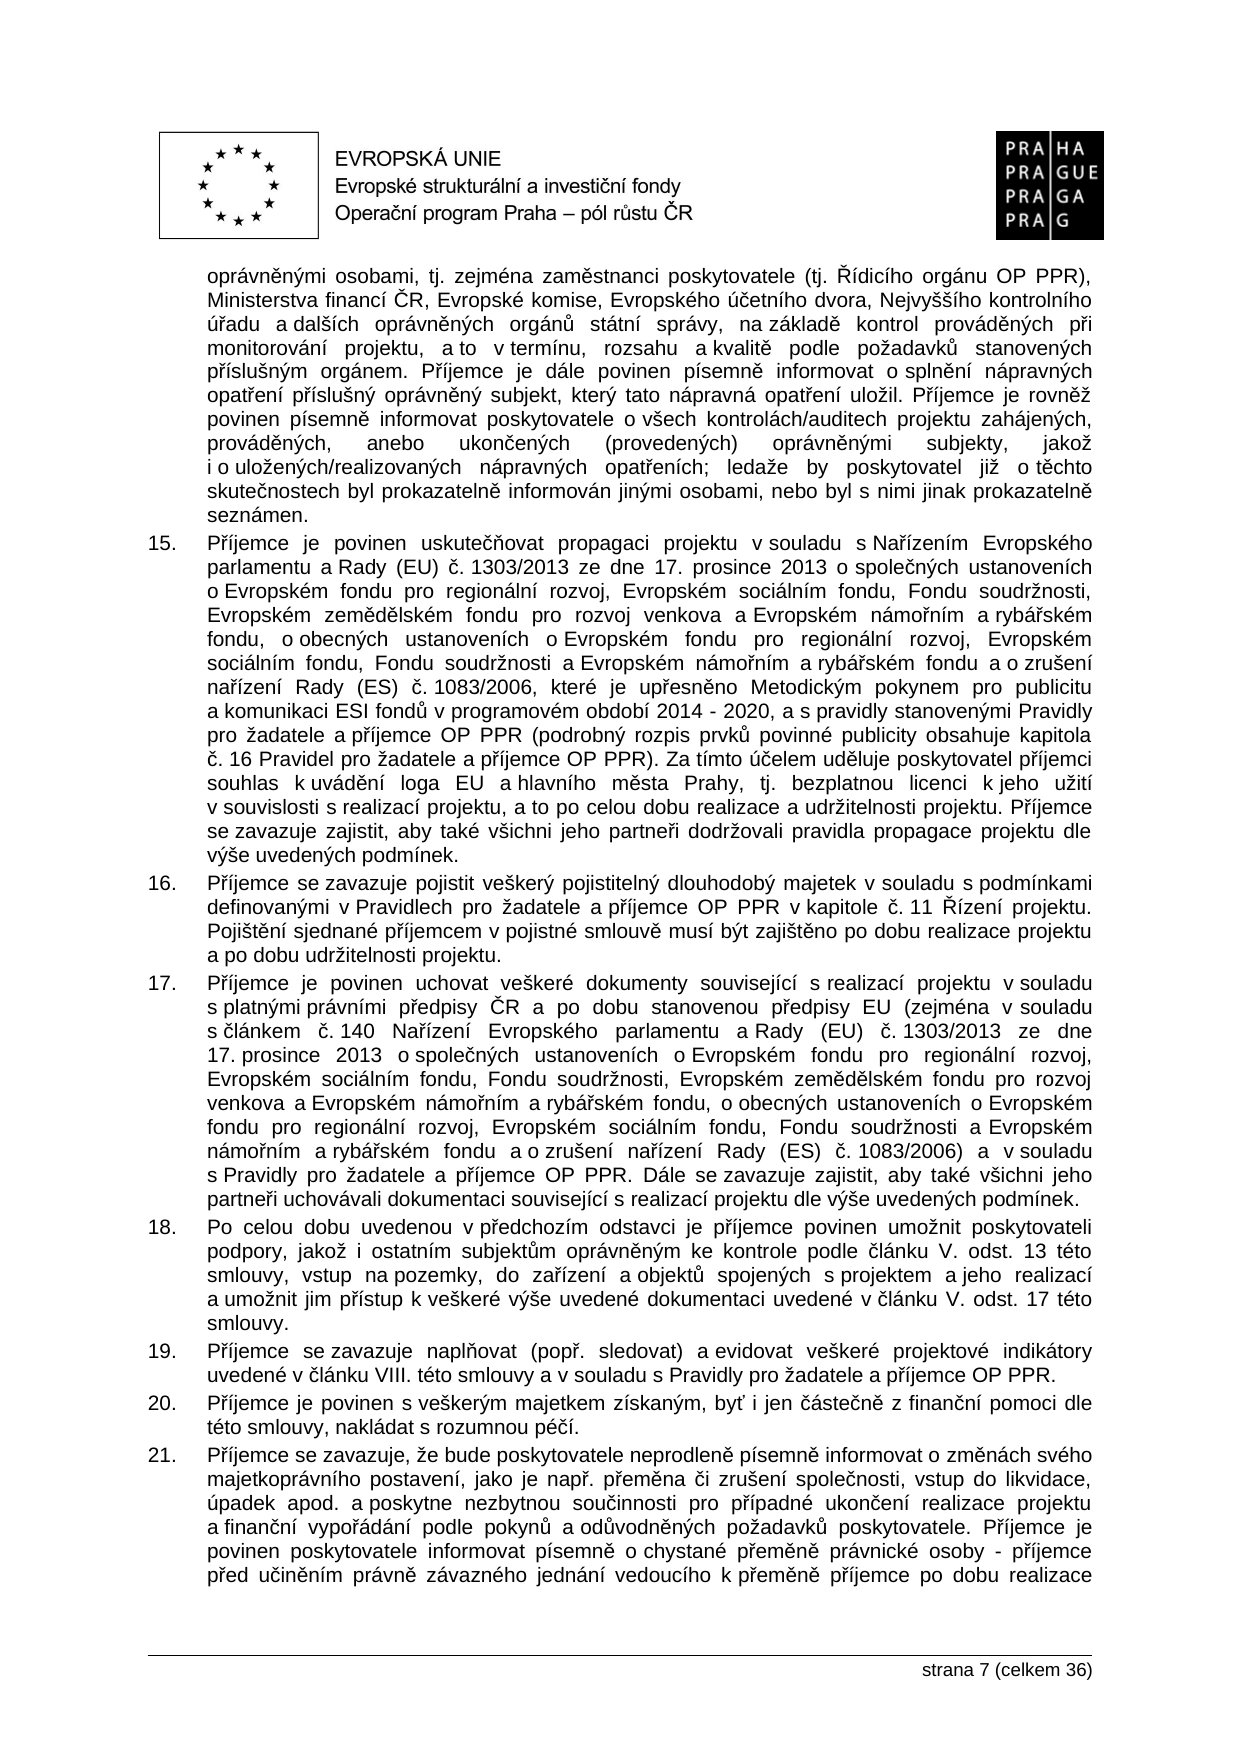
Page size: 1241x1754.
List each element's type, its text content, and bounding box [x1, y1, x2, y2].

picture [996, 131, 1104, 240]
list Příjemce je povinen uchovat veškeré dokumenty související s realizací projektu v souladu s platnými právními předpisy ČR a po dobu stanovenou předpisy EU (zejména v souladu s článkem č. 140 Nařízení Evropského parlamentu a Rady (EU) č. 1303/2013 ze dne 17. prosince 2013 o společných ustanoveních o Evropském fondu pro regionální rozvoj, Evropském sociálním fondu, Fondu soudržnosti, Evropském zemědělském fondu pro rozvoj venkova a Evropském námořním a rybářském fondu, o obecných ustanoveních o Evropském fondu pro regionální rozvoj, Evropském sociálním fondu, Fondu soudržnosti a Evropském námořním a rybářském fondu a o zrušení nařízení Rady (ES) č. 1083/2006) a v souladu s Pravidly pro žadatele a příjemce OP PPR. Dále se zavazuje zajistit, aby také všichni jeho partneři uchovávali dokumentaci související s realizací projektu dle výše uvedených podmínek. [148, 971, 1092, 1210]
list Příjemce je povinen uskutečňovat propagaci projektu v souladu s Nařízením Evropského parlamentu a Rady (EU) č. 1303/2013 ze dne 17. prosince 2013 o společných ustanoveních o Evropském fondu pro regionální rozvoj, Evropském sociálním fondu, Fondu soudržnosti, Evropském zemědělském fondu pro rozvoj venkova a Evropském námořním a rybářském fondu, o obecných ustanoveních o Evropském fondu pro regionální rozvoj, Evropském sociálním fondu, Fondu soudržnosti a Evropském námořním a rybářském fondu a o zrušení nařízení Rady (ES) č. 1083/2006, které je upřesněno Metodickým pokynem pro publicitu a komunikaci ESI fondů v programovém období 2014 - 2020, a s pravidly stanovenými Pravidly pro žadatele a příjemce OP PPR (podrobný rozpis prvků povinné publicity obsahuje kapitola č. 16 Pravidel pro žadatele a příjemce OP PPR). Za tímto účelem uděluje poskytovatel příjemci souhlas k uvádění loga EU a hlavního města Prahy, tj. bezplatnou licenci k jeho užití v souvislosti s realizací projektu, a to po celou dobu realizace a udržitelnosti projektu. Příjemce se zavazuje zajistit, aby také všichni jeho partneři dodržovali pravidla propagace projektu dle výše uvedených podmínek. [148, 531, 1092, 867]
picture [158, 131, 697, 240]
list Příjemce je povinen s veškerým majetkem získaným, byť i jen částečně z finanční pomoci dle této smlouvy, nakládat s rozumnou péčí. [148, 1391, 1092, 1438]
list Po celou dobu uvedenou v předchozím odstavci je příjemce povinen umožnit poskytovateli podpory, jakož i ostatním subjektům oprávněným ke kontrole podle článku V. odst. 13 této smlouvy, vstup na pozemky, do zařízení a objektů spojených s projektem a jeho realizací a umožnit jim přístup k veškeré výše uvedené dokumentaci uvedené v článku V. odst. 17 této smlouvy. [148, 1214, 1092, 1334]
list Příjemce se zavazuje pojistit veškerý pojistitelný dlouhodobý majetek v souladu s podmínkami definovanými v Pravidlech pro žadatele a příjemce OP PPR v kapitole č. 11 Řízení projektu. Pojištění sjednané příjemcem v pojistné smlouvě musí být zajištěno po dobu realizace projektu a po dobu udržitelnosti projektu. [148, 871, 1092, 967]
list Příjemce se zavazuje naplňovat (popř. sledovat) a evidovat veškeré projektové indikátory uvedené v článku VIII. této smlouvy a v souladu s Pravidly pro žadatele a příjemce OP PPR. [148, 1338, 1092, 1386]
